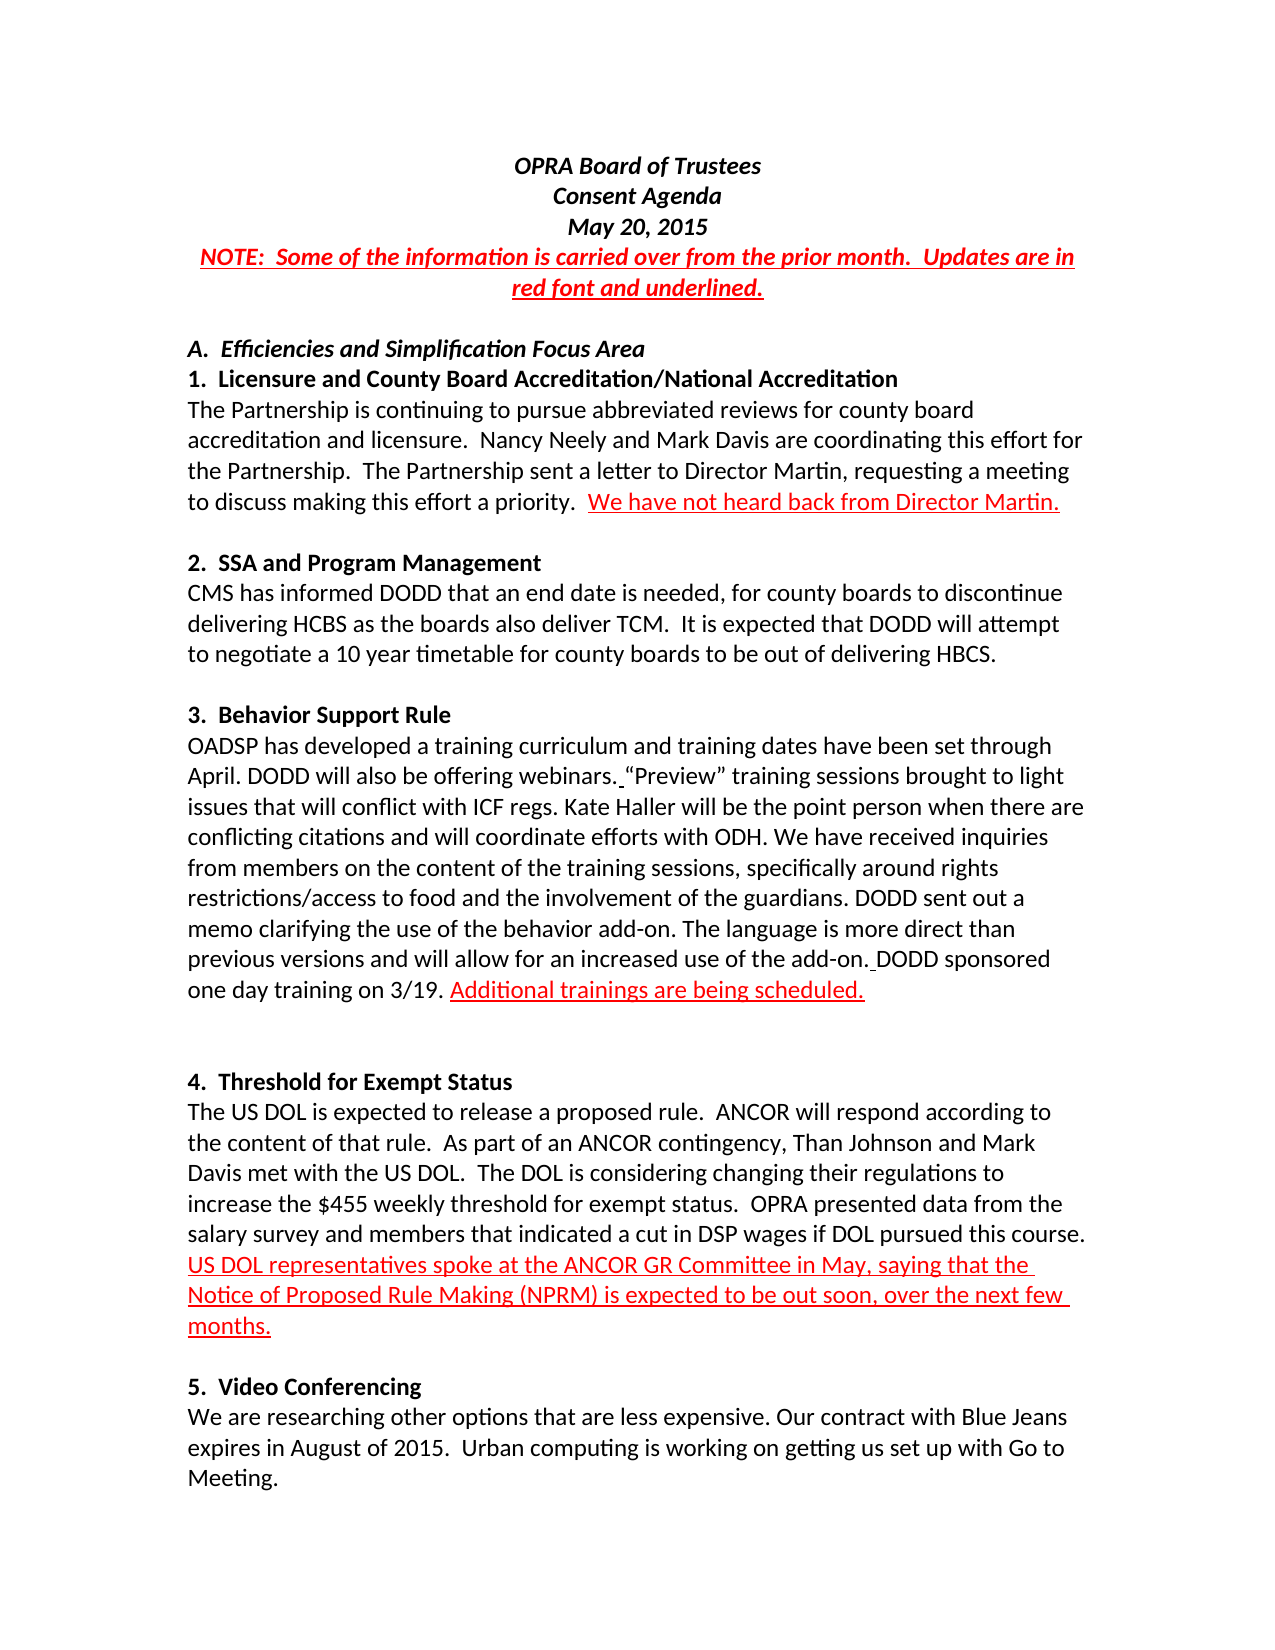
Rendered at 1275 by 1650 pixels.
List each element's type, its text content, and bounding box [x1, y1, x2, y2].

text The Partnership is continuing to pursue abbreviated reviews for county board accreditation and licensure. Nancy Neely and Mark Davis are coordinating this effort for the Partnership. The Partnership sent a letter to Director Martin, requesting a meeting to discuss making this effort a priority. We have not heard back from Director Martin. [187, 394, 1087, 516]
text Consent Agenda [187, 181, 1087, 211]
text NOTE: Some of the information is carried over from the prior month. Updates are in red font and underlined. [187, 242, 1087, 303]
text OPRA Board of Trustees [187, 150, 1087, 181]
text 3. Behavior Support Rule [187, 699, 1087, 730]
text The US DOL is expected to release a proposed rule. ANCOR will respond according to the content of that rule. As part of an ANCOR contingency, Than Johnson and Mark Davis met with the US DOL. The DOL is considering changing their regulations to increase the $455 weekly threshold for exempt status. OPRA presented data from the salary survey and members that indicated a cut in DSP wages if DOL pursued this course. US DOL representatives spoke at the ANCOR GR Committee in May, saying that the Notice of Proposed Rule Making (NPRM) is expected to be out soon, over the next few months. [187, 1096, 1087, 1340]
text 2. SSA and Program Management [187, 547, 1087, 577]
text May 20, 2015 [187, 211, 1087, 242]
text We are researching other options that are less expensive. Our contract with Blue Jeans expires in August of 2015. Urban computing is working on getting us set up with Go to Meeting. [187, 1401, 1087, 1493]
text A. Efficiencies and Simplification Focus Area [187, 333, 1087, 364]
text 5. Video Conferencing [187, 1371, 1087, 1401]
text CMS has informed DODD that an end date is needed, for county boards to discontinue delivering HCBS as the boards also deliver TCM. It is expected that DODD will attempt to negotiate a 10 year timetable for county boards to be out of delivering HBCS. [187, 577, 1087, 669]
text OADSP has developed a training curriculum and training dates have been set through April. DODD will also be offering webinars. “Preview” training sessions brought to light issues that will conflict with ICF regs. Kate Haller will be the point person when there are conflicting citations and will coordinate efforts with ODH. We have received inquiries from members on the content of the training sessions, specifically around rights restrictions/access to food and the involvement of the guardians. DODD sent out a memo clarifying the use of the behavior add-on. The language is more direct than previous versions and will allow for an increased use of the add-on. DODD sponsored one day training on 3/19. Additional trainings are being scheduled. [187, 730, 1087, 1004]
text 1. Licensure and County Board Accreditation/National Accreditation [187, 364, 1087, 394]
text 4. Threshold for Exempt Status [187, 1066, 1087, 1096]
